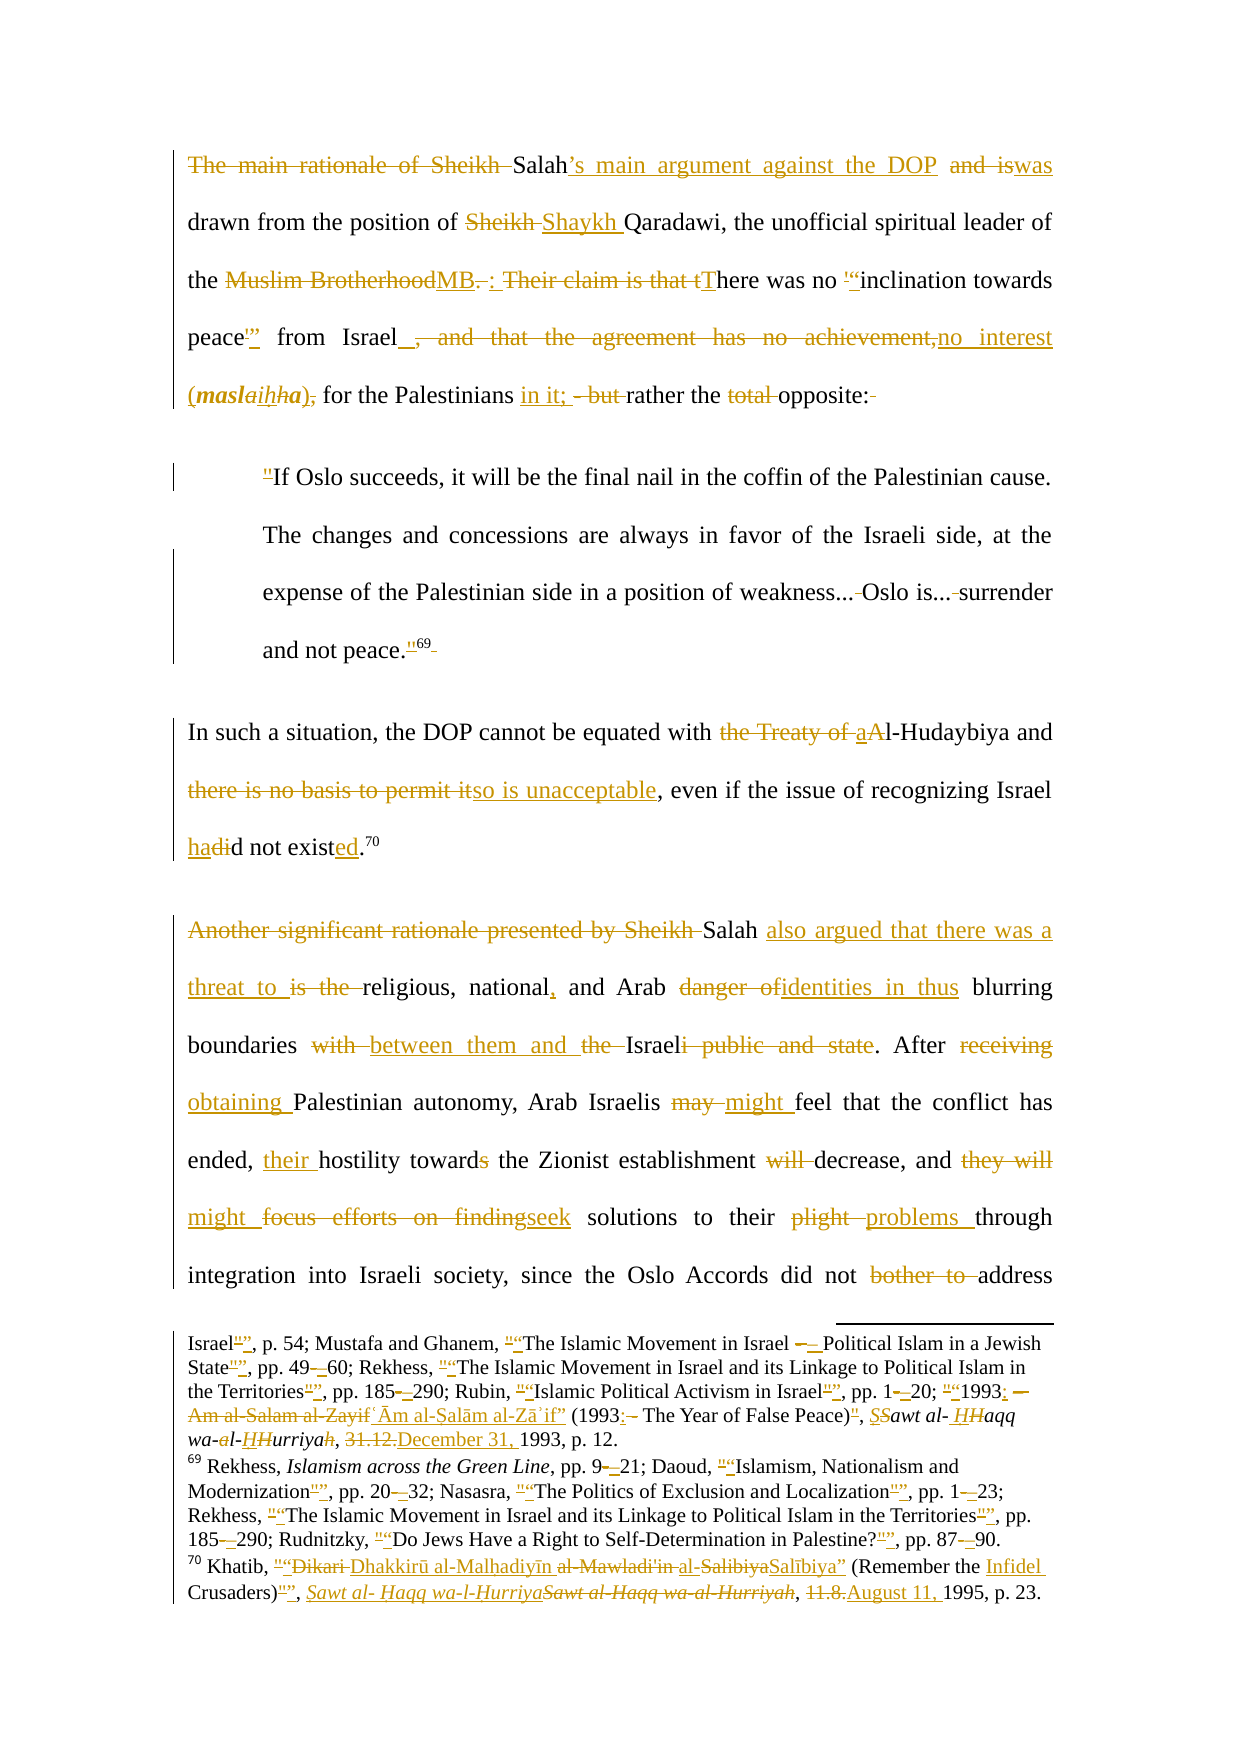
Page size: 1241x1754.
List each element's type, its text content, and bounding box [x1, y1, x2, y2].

text Salah drawn from the position of Qaradawi, the unofficial spiritual leader of the here was no inclination towards peace from Israel masla for the Palestinians rather the opposite: [187, 150, 1053, 409]
text In such a situation, the DOP cannot be equated with l-Hudaybiya and , even if the issue of recognizing Israel d not exist. [187, 717, 1053, 861]
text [187, 915, 1053, 1289]
text If Oslo succeeds, it will be the final nail in the coffin of the Palestinian cause. The changes and concessions are always in favor of the Israeli side, at the expense of the Palestinian side in a position of weakness...Oslo is...surrender and not peace. [262, 462, 1053, 664]
